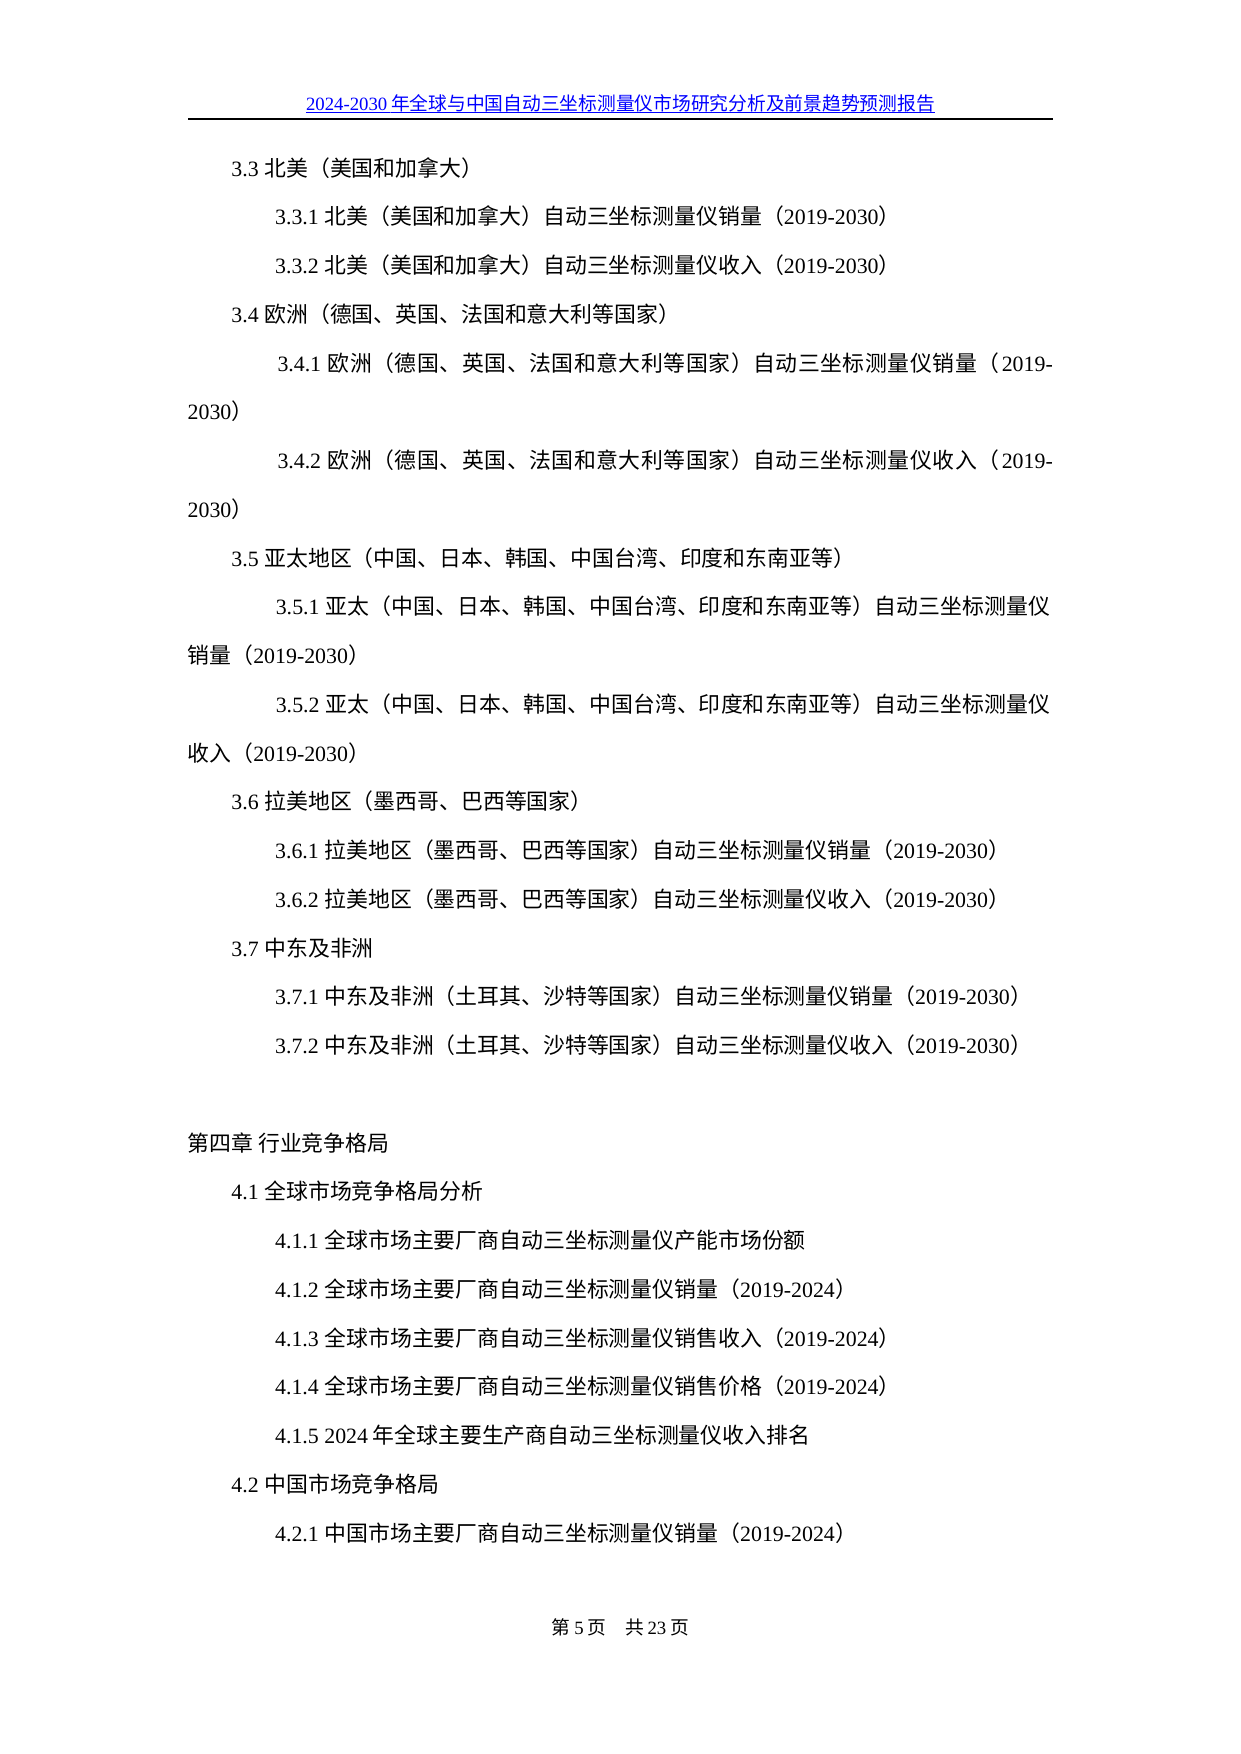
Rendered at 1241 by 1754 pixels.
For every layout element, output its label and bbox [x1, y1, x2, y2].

text [187, 150, 1053, 1548]
